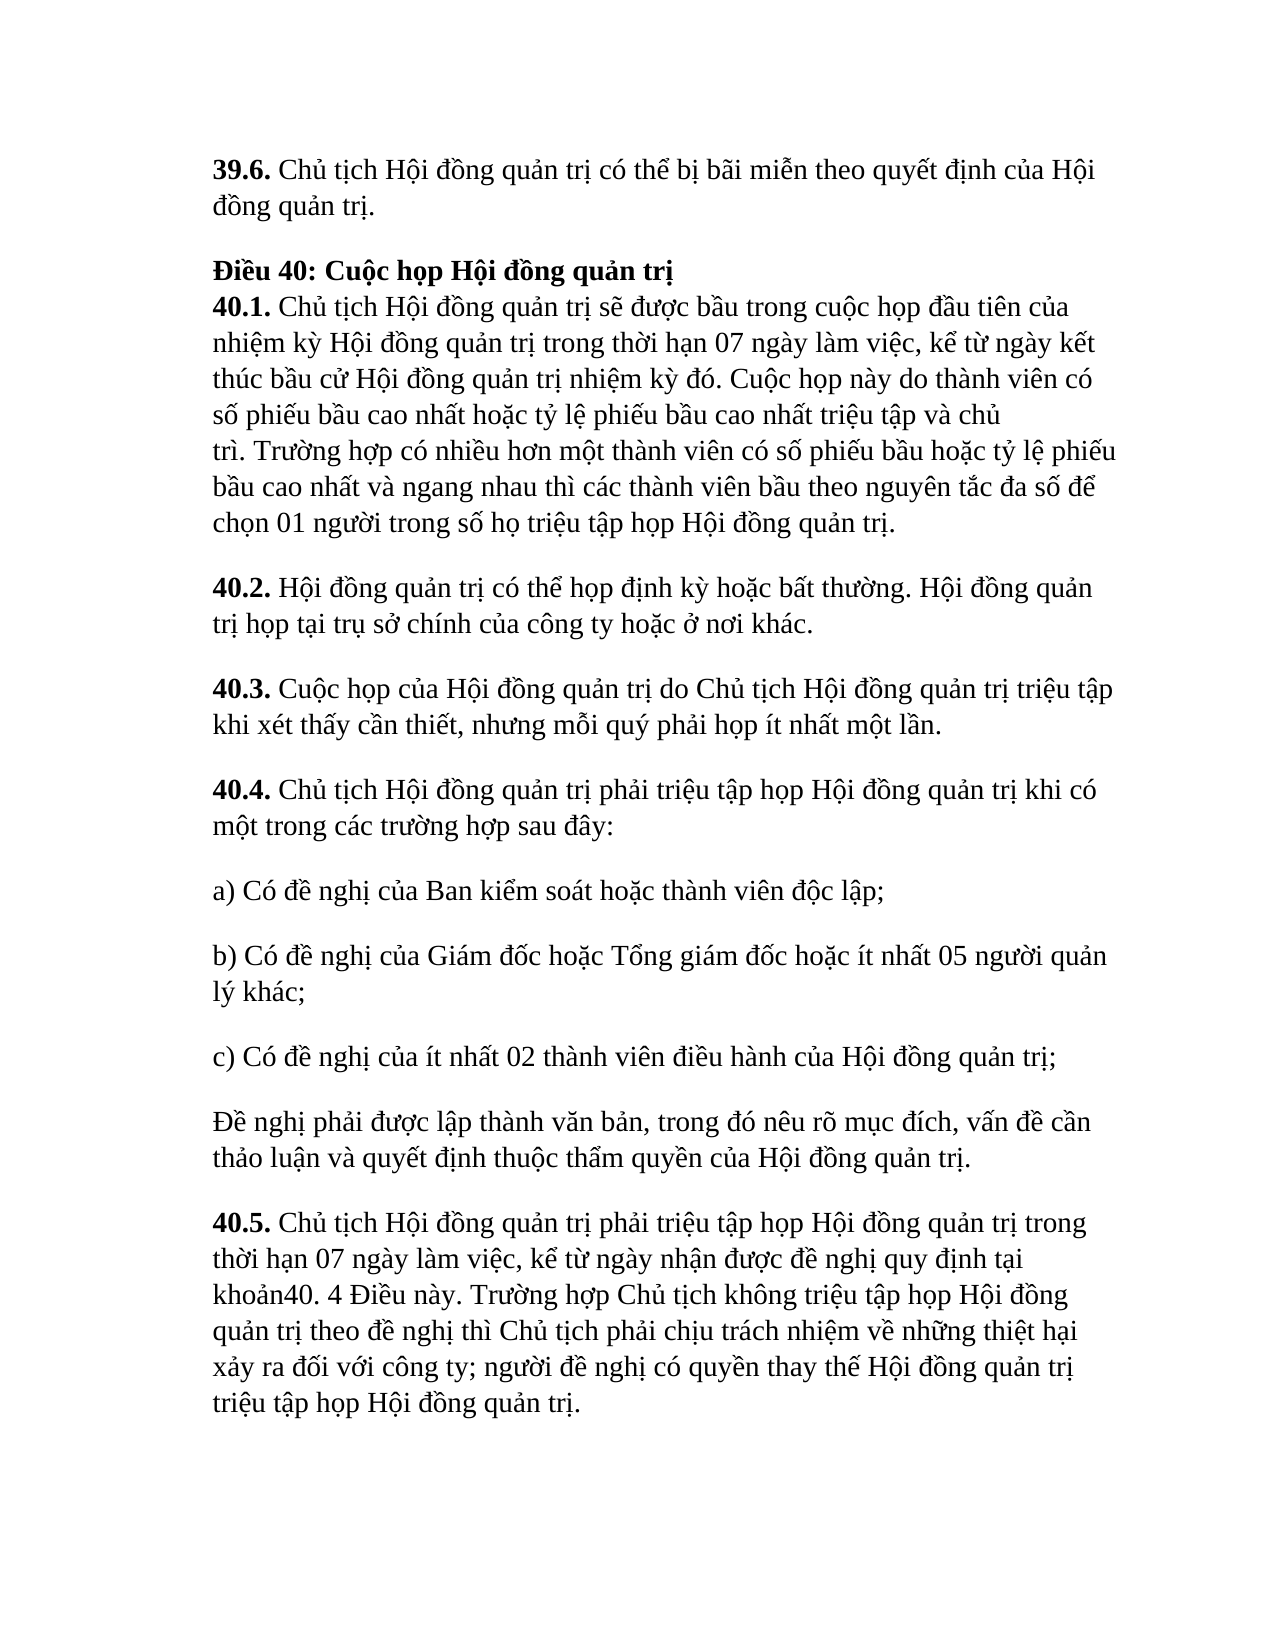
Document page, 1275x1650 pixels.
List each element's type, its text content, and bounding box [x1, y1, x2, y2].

text a) Có đề nghị của Ban kiểm soát hoặc thành viên độc lập; [212, 871, 1125, 907]
text Điều 40: Cuộc họp Hội đồng quản trị 40.1. Chủ tịch Hội đồng quản trị sẽ được bầu trong cuộc họp đầu tiên của nhiệm kỳ Hội đồng quản trị trong thời hạn 07 ngày làm việc, kể từ ngày kết thúc bầu cử Hội đồng quản trị nhiệm kỳ đó. Cuộc họp này do thành viên có số phiếu bầu cao nhất hoặc tỷ lệ phiếu bầu cao nhất triệu tập và chủ trì. Trường hợp có nhiều hơn một thành viên có số phiếu bầu hoặc tỷ lệ phiếu bầu cao nhất và ngang nhau thì các thành viên bầu theo nguyên tắc đa số để chọn 01 người trong số họ triệu tập họp Hội đồng quản trị. [212, 251, 1125, 538]
text 40.4. Chủ tịch Hội đồng quản trị phải triệu tập họp Hội đồng quản trị khi có một trong các trường hợp sau đây: [212, 770, 1125, 842]
text 40.3. Cuộc họp của Hội đồng quản trị do Chủ tịch Hội đồng quản trị triệu tập khi xét thấy cần thiết, nhưng mỗi quý phải họp ít nhất một lần. [212, 669, 1125, 741]
text Đề nghị phải được lập thành văn bản, trong đó nêu rõ mục đích, vấn đề cần thảo luận và quyết định thuộc thẩm quyền của Hội đồng quản trị. [212, 1102, 1125, 1174]
text 40.2. Hội đồng quản trị có thể họp định kỳ hoặc bất thường. Hội đồng quản trị họp tại trụ sở chính của công ty hoặc ở nơi khác. [212, 568, 1125, 639]
text 40.5. Chủ tịch Hội đồng quản trị phải triệu tập họp Hội đồng quản trị trong thời hạn 07 ngày làm việc, kể từ ngày nhận được đề nghị quy định tại khoản40. 4 Điều này. Trường hợp Chủ tịch không triệu tập họp Hội đồng quản trị theo đề nghị thì Chủ tịch phải chịu trách nhiệm về những thiệt hại xảy ra đối với công ty; người đề nghị có quyền thay thế Hội đồng quản trị triệu tập họp Hội đồng quản trị. [212, 1203, 1125, 1419]
text c) Có đề nghị của ít nhất 02 thành viên điều hành của Hội đồng quản trị; [212, 1037, 1125, 1073]
text b) Có đề nghị của Giám đốc hoặc Tổng giám đốc hoặc ít nhất 05 người quản lý khác; [212, 936, 1125, 1008]
text 39.6. Chủ tịch Hội đồng quản trị có thể bị bãi miễn theo quyết định của Hội đồng quản trị. [212, 150, 1125, 222]
